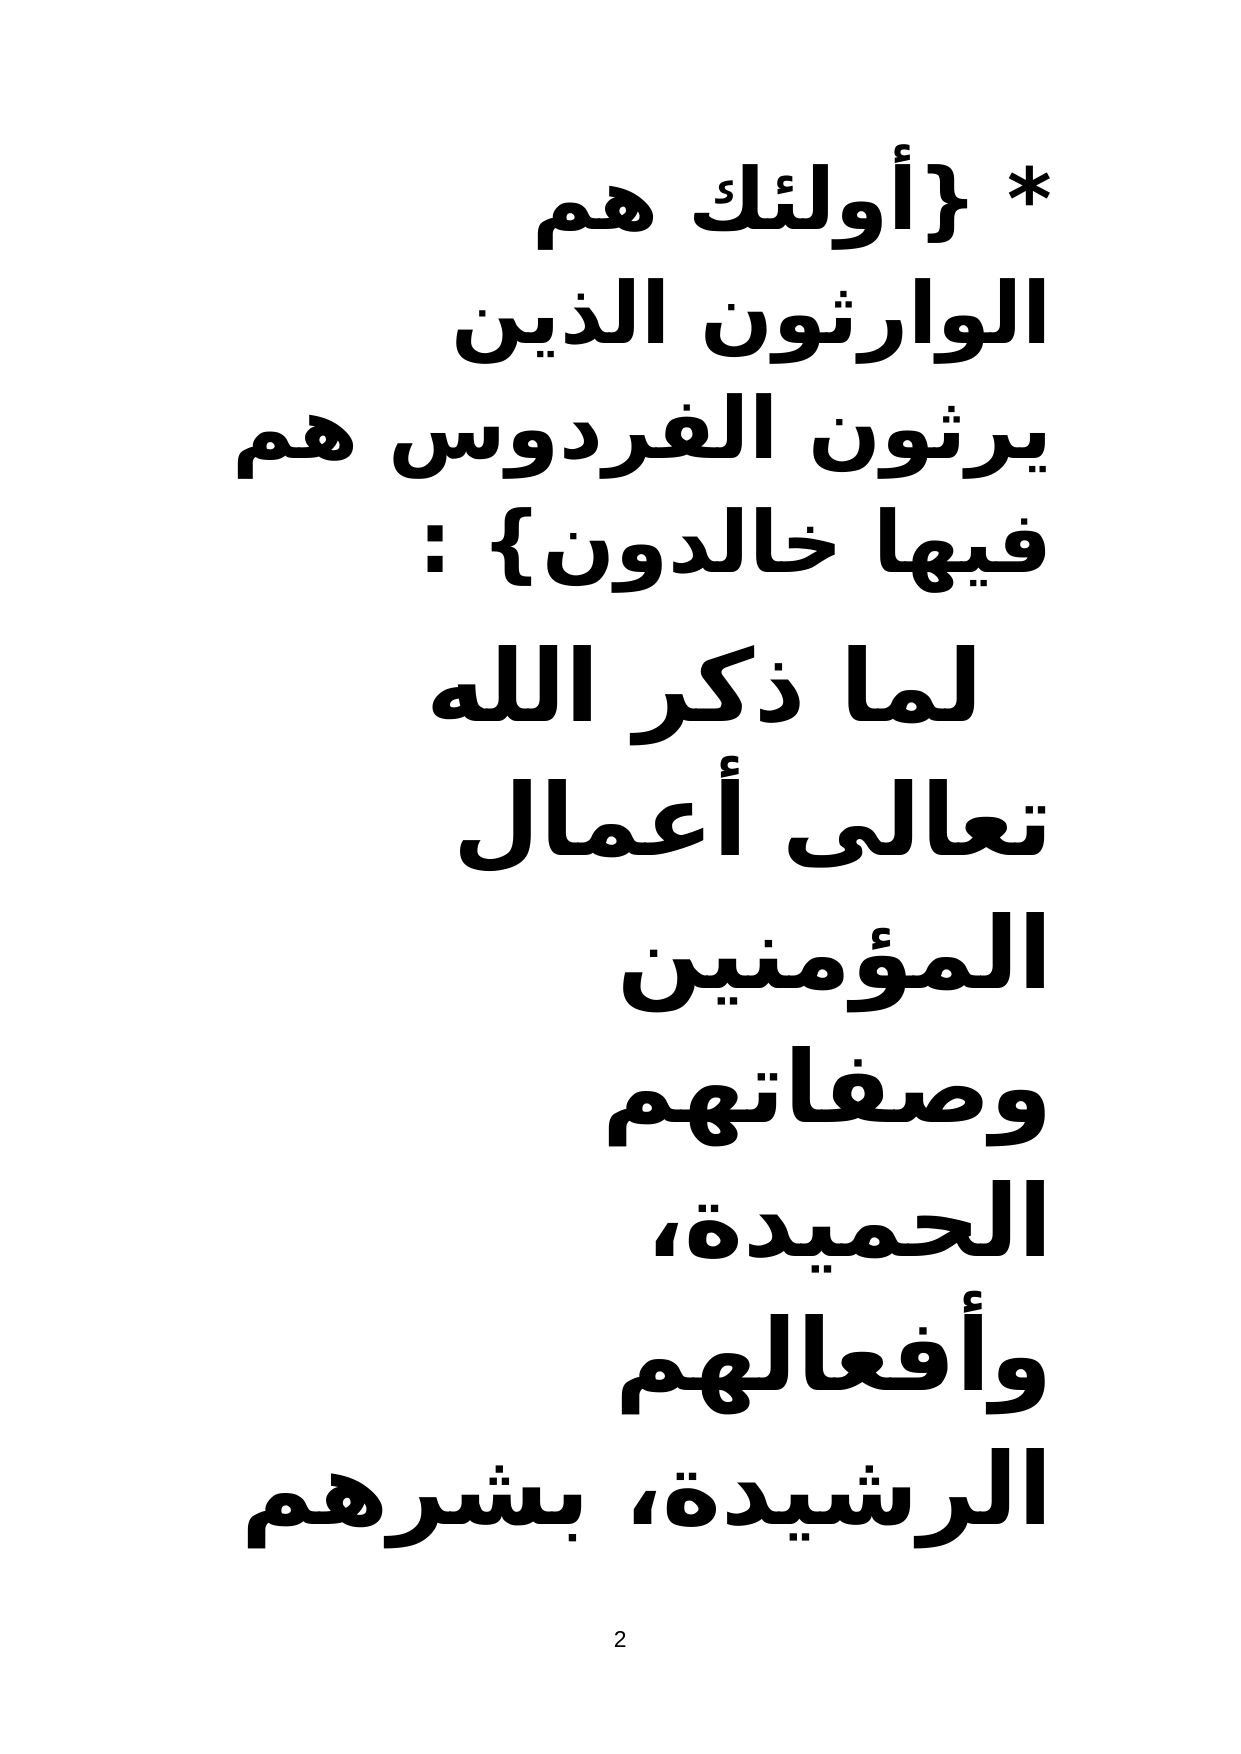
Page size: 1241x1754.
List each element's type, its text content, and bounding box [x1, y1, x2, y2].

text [187, 628, 1053, 1548]
text * {أولئك هم الوارثون الذين يرثون الفردوس هم فيها خالدون} : [187, 150, 1053, 593]
